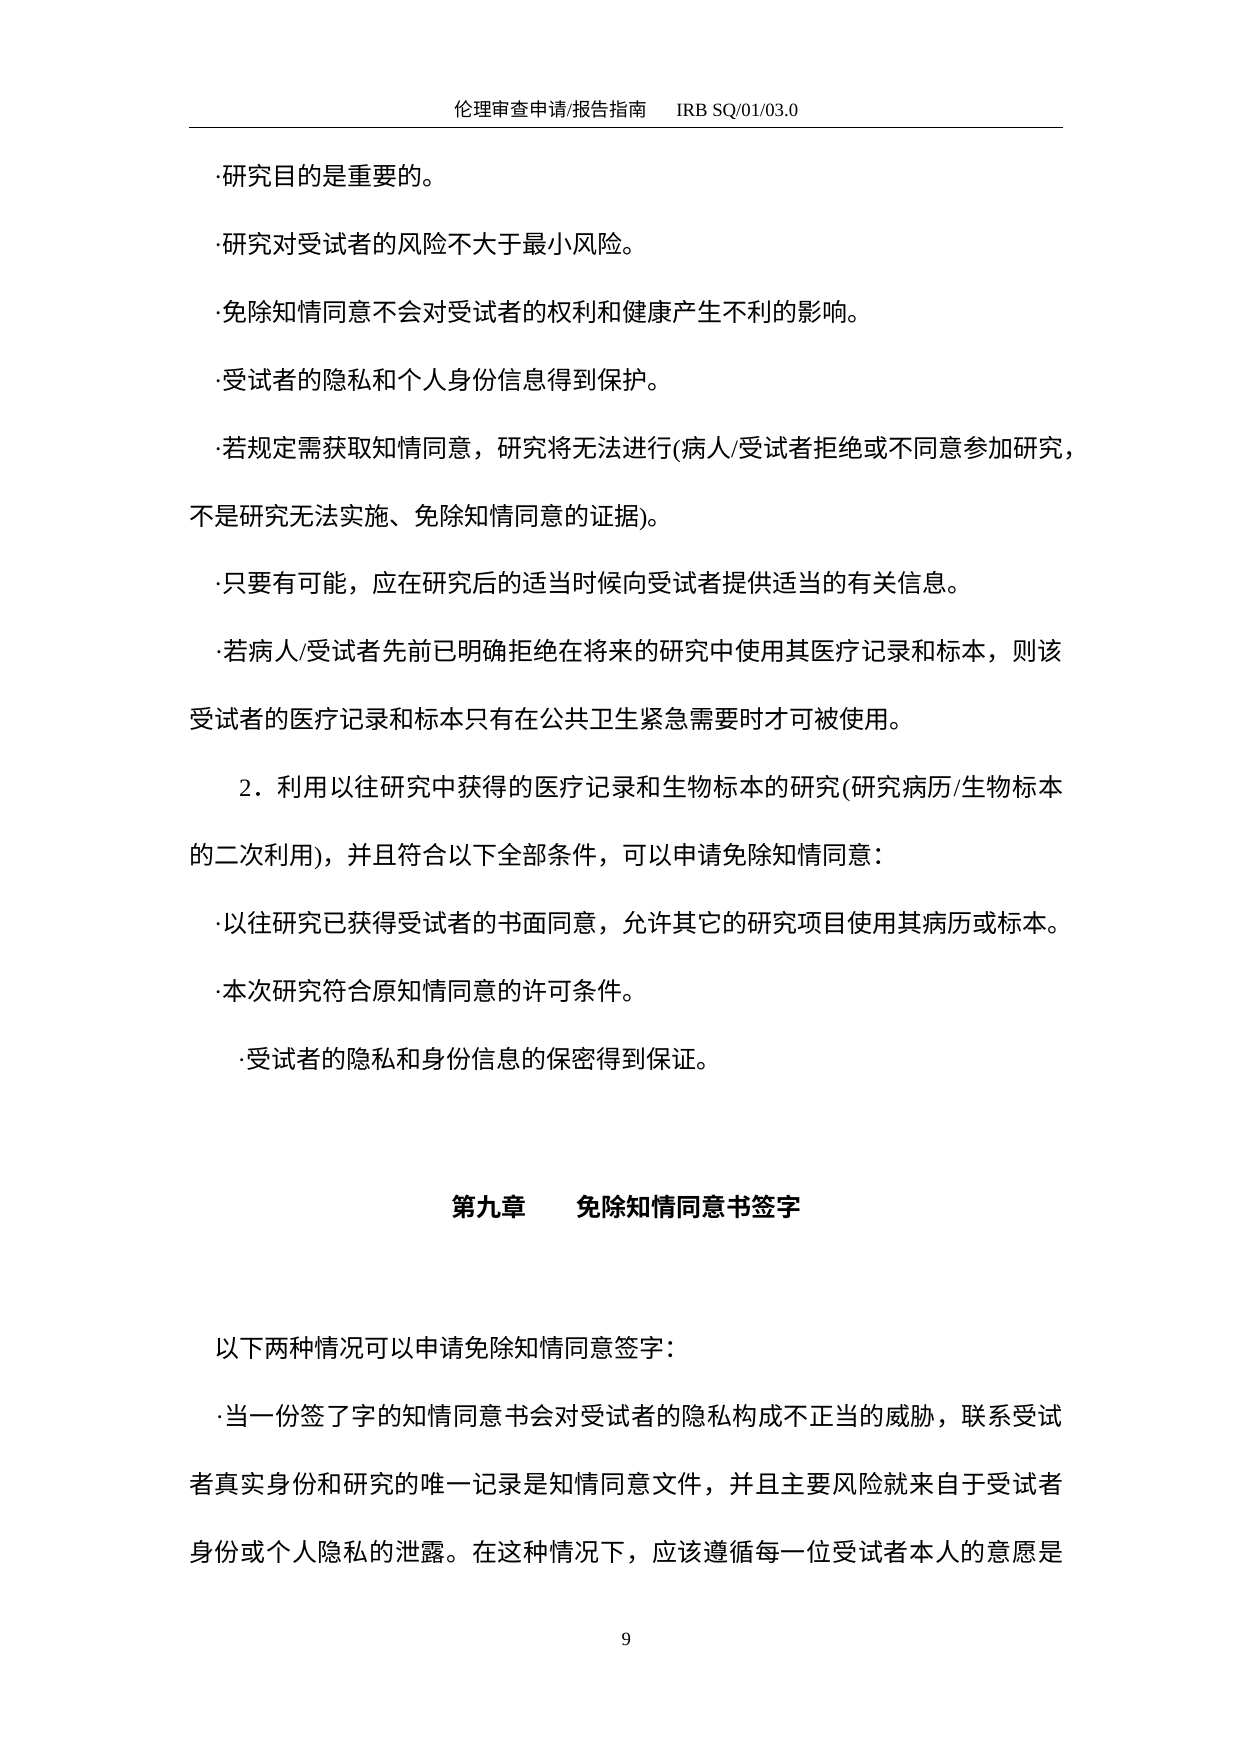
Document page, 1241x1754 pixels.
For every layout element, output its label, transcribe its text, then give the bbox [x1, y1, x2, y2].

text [189, 1381, 1063, 1584]
text ·免除知情同意不会对受试者的权利和健康产生不利的影响。 [189, 276, 1063, 344]
text ·以往研究已获得受试者的书面同意，允许其它的研究项目使用其病历或标本。 [189, 888, 1063, 956]
text ·只要有可能，应在研究后的适当时候向受试者提供适当的有关信息。 [189, 548, 1063, 616]
text ·研究对受试者的风险不大于最小风险。 [189, 208, 1063, 276]
text ·研究目的是重要的。 [189, 141, 1063, 208]
text ·若规定需获取知情同意，研究将无法进行(病人/受试者拒绝或不同意参加研究，不是研究无法实施、免除知情同意的证据)。 [189, 412, 1063, 548]
text ·受试者的隐私和身份信息的保密得到保证。 [189, 1023, 1063, 1091]
text ·受试者的隐私和个人身份信息得到保护。 [189, 344, 1063, 412]
text 以下两种情况可以申请免除知情同意签字： [189, 1313, 1063, 1381]
text 2．利用以往研究中获得的医疗记录和生物标本的研究(研究病历/生物标本的二次利用)，并且符合以下全部条件，可以申请免除知情同意： [189, 752, 1063, 888]
text ·若病人/受试者先前已明确拒绝在将来的研究中使用其医疗记录和标本，则该受试者的医疗记录和标本只有在公共卫生紧急需要时才可被使用。 [189, 616, 1063, 752]
subtitle 免除知情同意书签字 [189, 1172, 1063, 1240]
text ·本次研究符合原知情同意的许可条件。 [189, 956, 1063, 1023]
